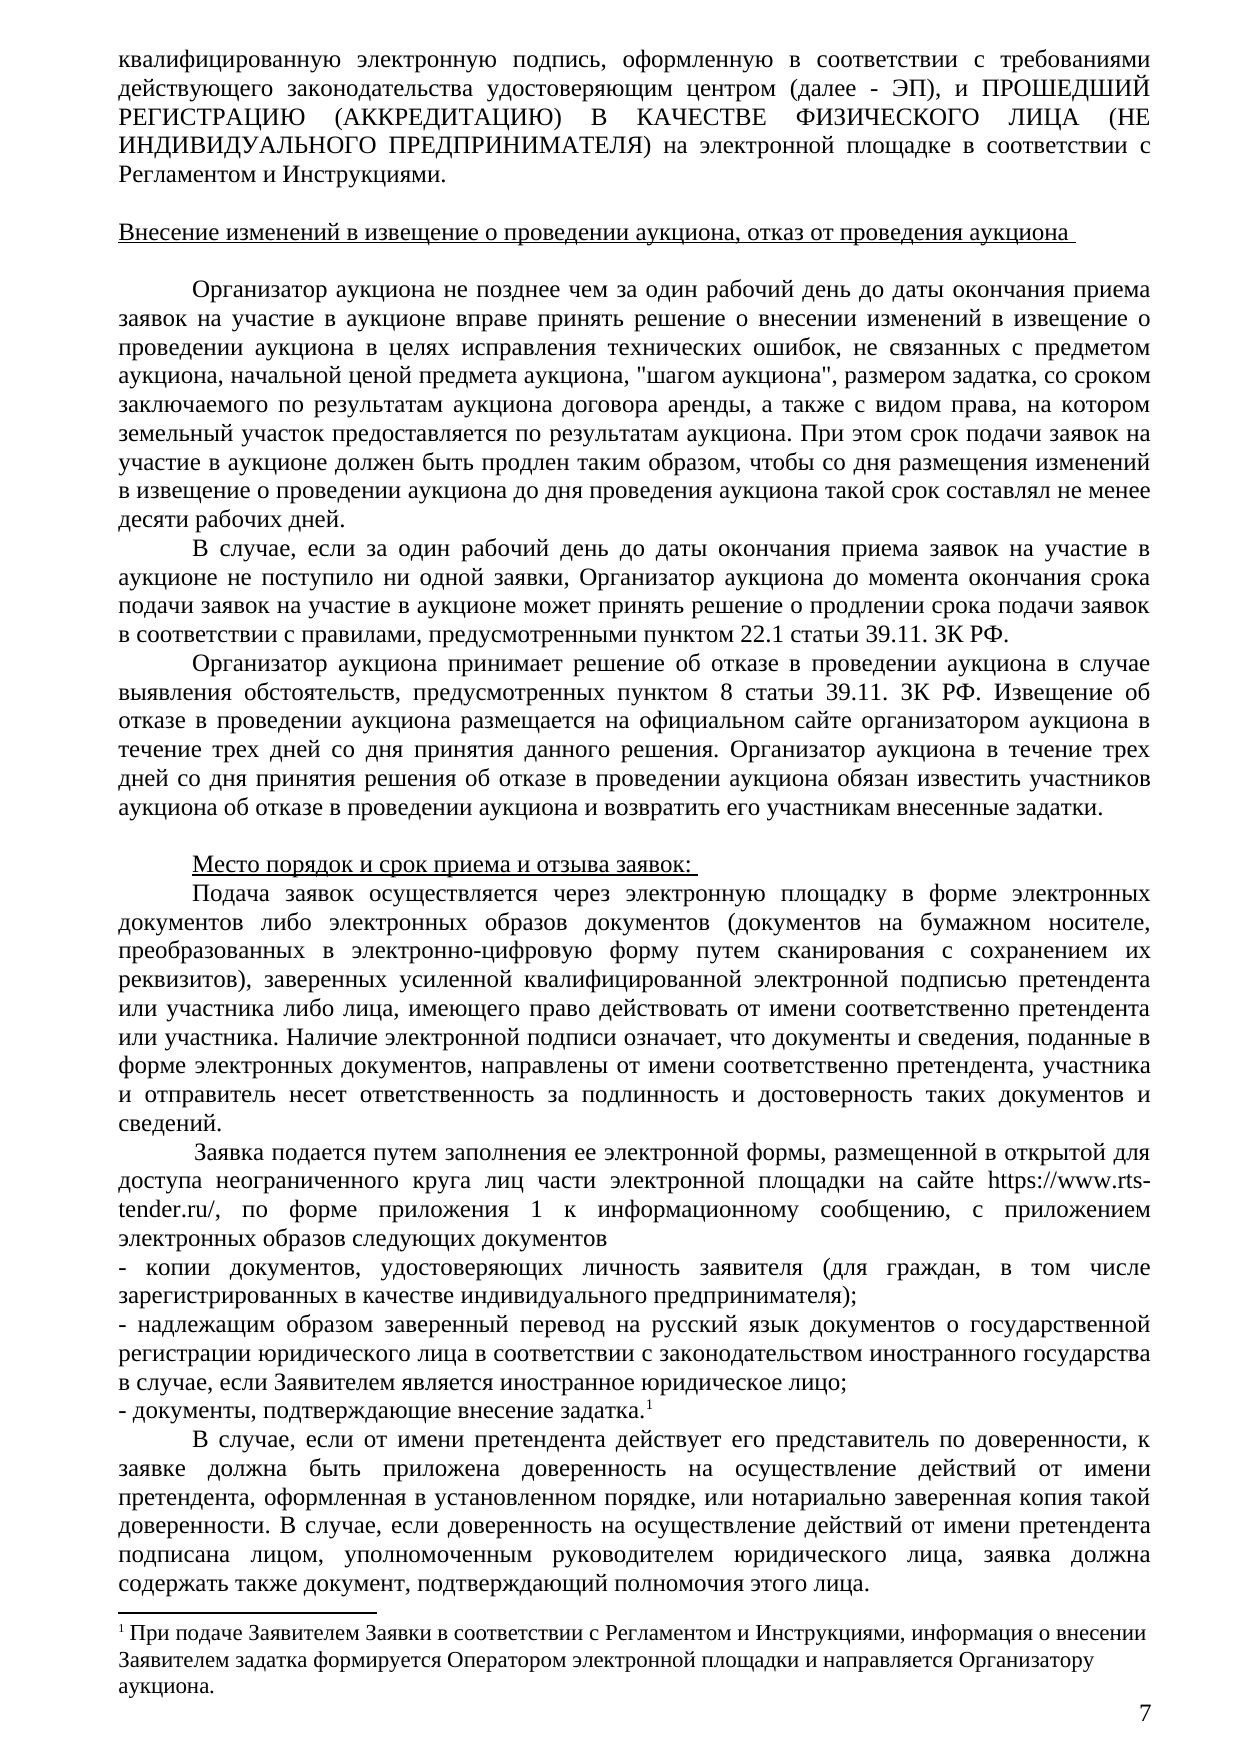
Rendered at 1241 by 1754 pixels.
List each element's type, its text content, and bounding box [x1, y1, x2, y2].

text квалифицированную электронную подпись, оформленную в соответствии с требованиями действующего законодательства удостоверяющим центром (далее - ЭП), и ПРОШЕДШИЙ РЕГИСТРАЦИЮ (АККРЕДИТАЦИЮ) В КАЧЕСТВЕ ФИЗИЧЕСКОГО ЛИЦА (НЕ ИНДИВИДУАЛЬНОГО ПРЕДПРИНИМАТЕЛЯ) на электронной площадке в соответствии с Регламентом и Инструкциями. [118, 44, 1152, 188]
text - документы, подтверждающие внесение задатка. [118, 1396, 1152, 1424]
text В случае, если от имени претендента действует его представитель по доверенности, к заявке должна быть приложена доверенность на осуществление действий от имени претендента, оформленная в установленном порядке, или нотариально заверенная копия такой доверенности. В случае, если доверенность на осуществление действий от имени претендента подписана лицом, уполномоченным руководителем юридического лица, заявка должна содержать также документ, подтверждающий полномочия этого лица. [118, 1424, 1152, 1597]
text - копии документов, удостоверяющих личность заявителя (для граждан, в том числе зарегистрированных в качестве индивидуального предпринимателя); [118, 1252, 1152, 1309]
text Организатор аукциона не позднее чем за один рабочий день до даты окончания приема заявок на участие в аукционе вправе принять решение о внесении изменений в извещение о проведении аукциона в целях исправления технических ошибок, не связанных с предметом аукциона, начальной ценой предмета аукциона, "шагом аукциона", размером задатка, со сроком заключаемого по результатам аукциона договора аренды, а также с видом права, на котором земельный участок предоставляется по результатам аукциона. При этом срок подачи заявок на участие в аукционе должен быть продлен таким образом, чтобы со дня размещения изменений в извещение о проведении аукциона до дня проведения аукциона такой срок составлял не менее десяти рабочих дней. [118, 274, 1152, 533]
text Место порядок и срок приема и отзыва заявок: [118, 849, 1152, 878]
text Организатор аукциона принимает решение об отказе в проведении аукциона в случае выявления обстоятельств, предусмотренных пунктом 8 статьи 39.11. ЗК РФ. Извещение об отказе в проведении аукциона размещается на официальном сайте организатором аукциона в течение трех дней со дня принятия данного решения. Организатор аукциона в течение трех дней со дня принятия решения об отказе в проведении аукциона обязан известить участников аукциона об отказе в проведении аукциона и возвратить его участникам внесенные задатки. [118, 648, 1152, 821]
text В случае, если за один рабочий день до даты окончания приема заявок на участие в аукционе не поступило ни одной заявки, Организатор аукциона до момента окончания срока подачи заявок на участие в аукционе может принять решение о продлении срока подачи заявок в соответствии с правилами, предусмотренными пунктом 22.1 статьи 39.11. ЗК РФ. [118, 533, 1152, 648]
text - надлежащим образом заверенный перевод на русский язык документов о государственной регистрации юридического лица в соответствии с законодательством иностранного государства в случае, если Заявителем является иностранное юридическое лицо; [118, 1309, 1152, 1396]
text Подача заявок осуществляется через электронную площадку в форме электронных документов либо электронных образов документов (документов на бумажном носителе, преобразованных в электронно-цифровую форму путем сканирования с сохранением их реквизитов), заверенных усиленной квалифицированной электронной подписью претендента или участника либо лица, имеющего право действовать от имени соответственно претендента или участника. Наличие электронной подписи означает, что документы и сведения, поданные в форме электронных документов, направлены от имени соответственно претендента, участника и отправитель несет ответственность за подлинность и достоверность таких документов и сведений. [118, 878, 1152, 1137]
text Заявка подается путем заполнения ее электронной формы, размещенной в открытой для доступа неограниченного круга лиц части электронной площадки на сайте https://www.rts-tender.ru/, по форме приложения 1 к информационному сообщению, с приложением электронных образов следующих документов [118, 1137, 1152, 1252]
text Внесение изменений в извещение о проведении аукциона, отказ от проведения аукциона [118, 217, 1152, 246]
